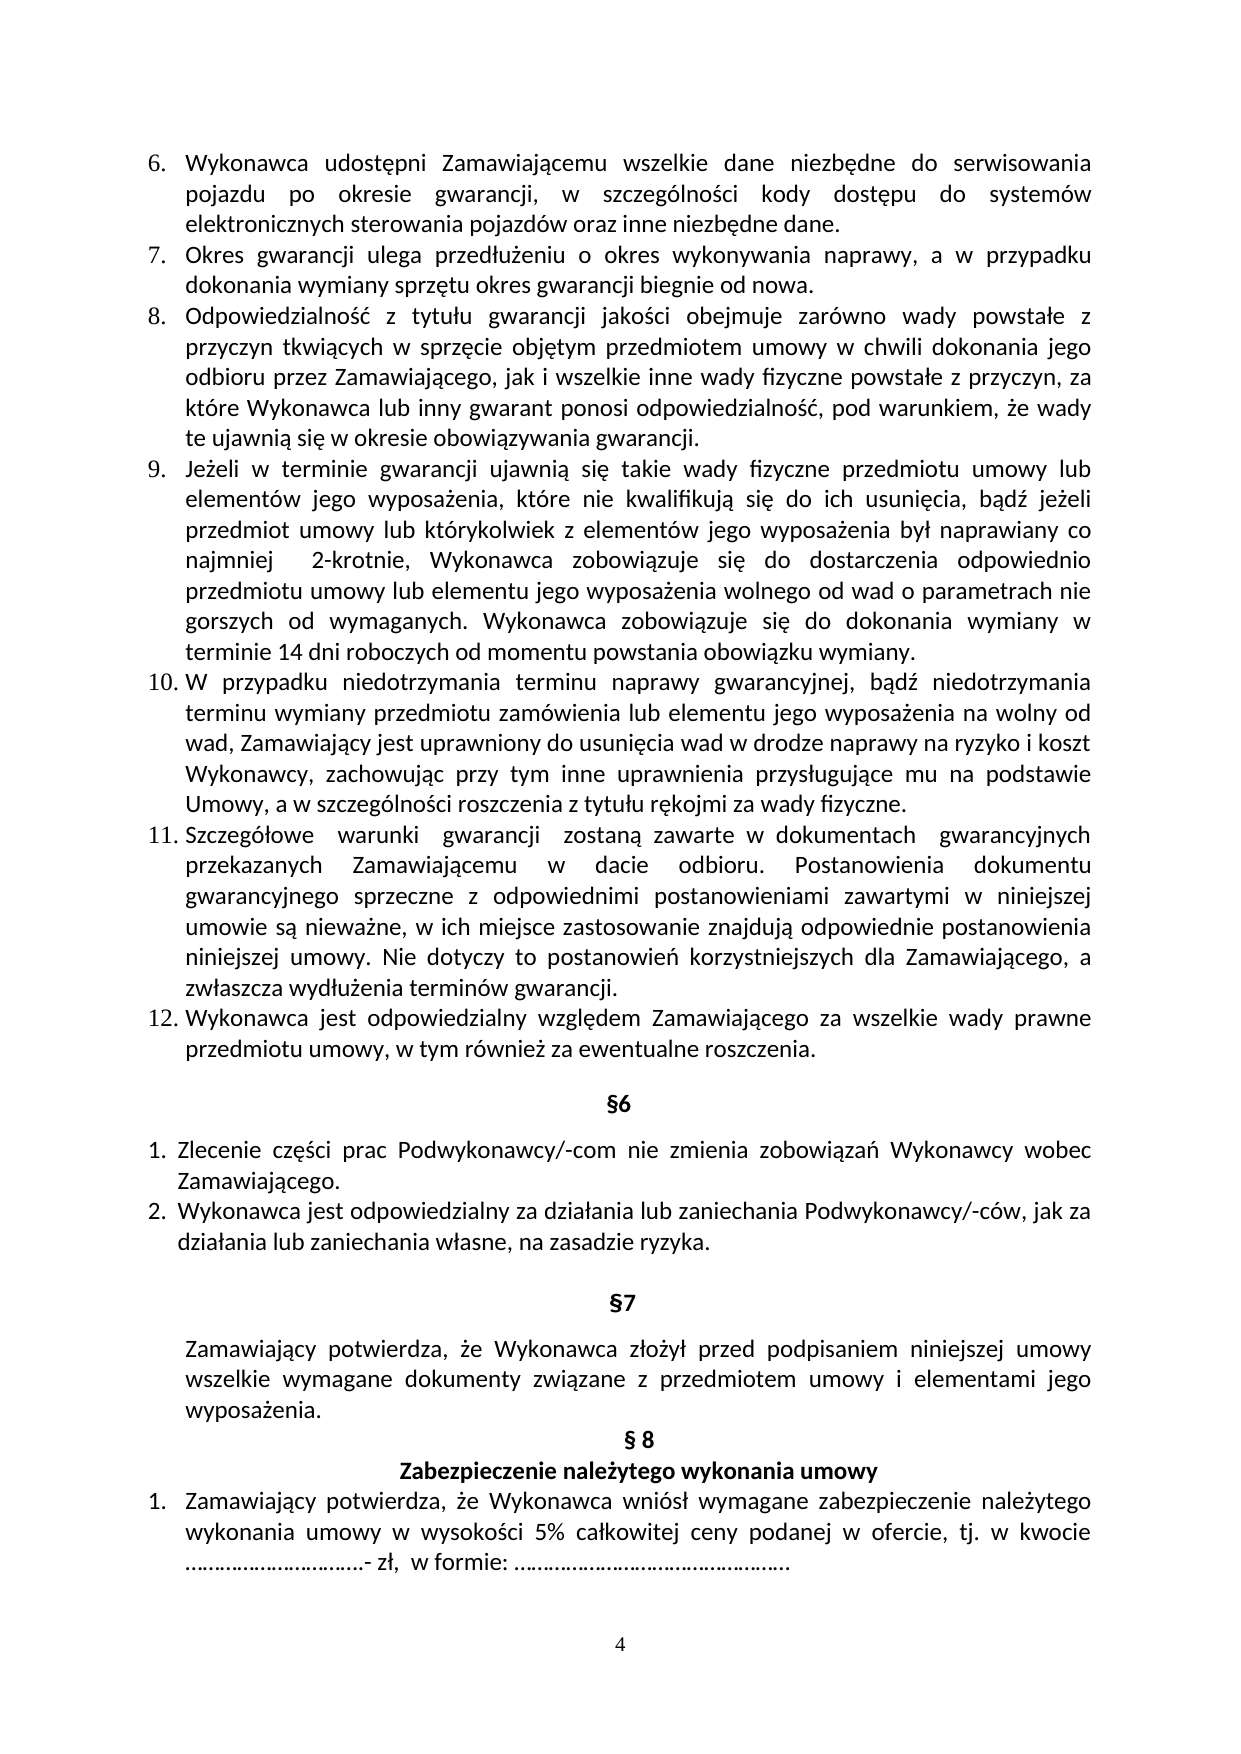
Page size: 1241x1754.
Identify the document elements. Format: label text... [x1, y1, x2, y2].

list Odpowiedzialność z tytułu gwarancji jakości obejmuje zarówno wady powstałe z przyczyn tkwiących w sprzęcie objętym przedmiotem umowy w chwili dokonania jego odbioru przez Zamawiającego, jak i wszelkie inne wady fizyczne powstałe z przyczyn, za które Wykonawca lub inny gwarant ponosi odpowiedzialność, pod warunkiem, że wady te ujawnią się w okresie obowiązywania gwarancji. [148, 300, 1093, 453]
list Zlecenie części prac Podwykonawcy/-com nie zmienia zobowiązań Wykonawcy wobec Zamawiającego. [148, 1134, 1093, 1195]
list Zamawiający potwierdza, że Wykonawca wniósł wymagane zabezpieczenie należytego wykonania umowy w wysokości 5% całkowitej ceny podanej w ofercie, tj. w kwocie ………………………….- zł, w formie: ………………………………………… [148, 1485, 1093, 1577]
list Jeżeli w terminie gwarancji ujawnią się takie wady fizyczne przedmiotu umowy lub elementów jego wyposażenia, które nie kwalifikują się do ich usunięcia, bądź jeżeli przedmiot umowy lub którykolwiek z elementów jego wyposażenia był naprawiany co najmniej 2-krotnie, Wykonawca zobowiązuje się do dostarczenia odpowiednio przedmiotu umowy lub elementu jego wyposażenia wolnego od wad o parametrach nie gorszych od wymaganych. Wykonawca zobowiązuje się do dokonania wymiany w terminie 14 dni roboczych od momentu powstania obowiązku wymiany. [148, 453, 1093, 666]
list W przypadku niedotrzymania terminu naprawy gwarancyjnej, bądź niedotrzymania terminu wymiany przedmiotu zamówienia lub elementu jego wyposażenia na wolny od wad, Zamawiający jest uprawniony do usunięcia wad w drodze naprawy na ryzyko i koszt Wykonawcy, zachowując przy tym inne uprawnienia przysługujące mu na podstawie Umowy, a w szczególności roszczenia z tytułu rękojmi za wady fizyczne. [148, 666, 1093, 819]
text §6 [148, 1089, 1089, 1119]
text Zamawiający potwierdza, że Wykonawca złożył przed podpisaniem niniejszej umowy wszelkie wymagane dokumenty związane z przedmiotem umowy i elementami jego wyposażenia. [185, 1333, 1093, 1424]
list Wykonawca jest odpowiedzialny za działania lub zaniechania Podwykonawcy/-ców, jak za działania lub zaniechania własne, na zasadzie ryzyka. [148, 1195, 1093, 1256]
list Okres gwarancji ulega przedłużeniu o okres wykonywania naprawy, a w przypadku dokonania wymiany sprzętu okres gwarancji biegnie od nowa. [148, 239, 1093, 300]
text Zabezpieczenie należytego wykonania umowy [185, 1455, 1093, 1485]
list Szczegółowe warunki gwarancji zostaną zawarte w dokumentach gwarancyjnych przekazanych Zamawiającemu w dacie odbioru. Postanowienia dokumentu gwarancyjnego sprzeczne z odpowiednimi postanowieniami zawartymi w niniejszej umowie są nieważne, w ich miejsce zastosowanie znajdują odpowiednie postanowienia niniejszej umowy. Nie dotyczy to postanowień korzystniejszych dla Zamawiającego, a zwłaszcza wydłużenia terminów gwarancji. [148, 819, 1093, 1002]
list Wykonawca udostępni Zamawiającemu wszelkie dane niezbędne do serwisowania pojazdu po okresie gwarancji, w szczególności kody dostępu do systemów elektronicznych sterowania pojazdów oraz inne niezbędne dane. [148, 148, 1093, 239]
list Wykonawca jest odpowiedzialny względem Zamawiającego za wszelkie wady prawne przedmiotu umowy, w tym również za ewentualne roszczenia. [148, 1002, 1093, 1063]
text § 8 [185, 1424, 1093, 1455]
text §7 [152, 1287, 1093, 1317]
